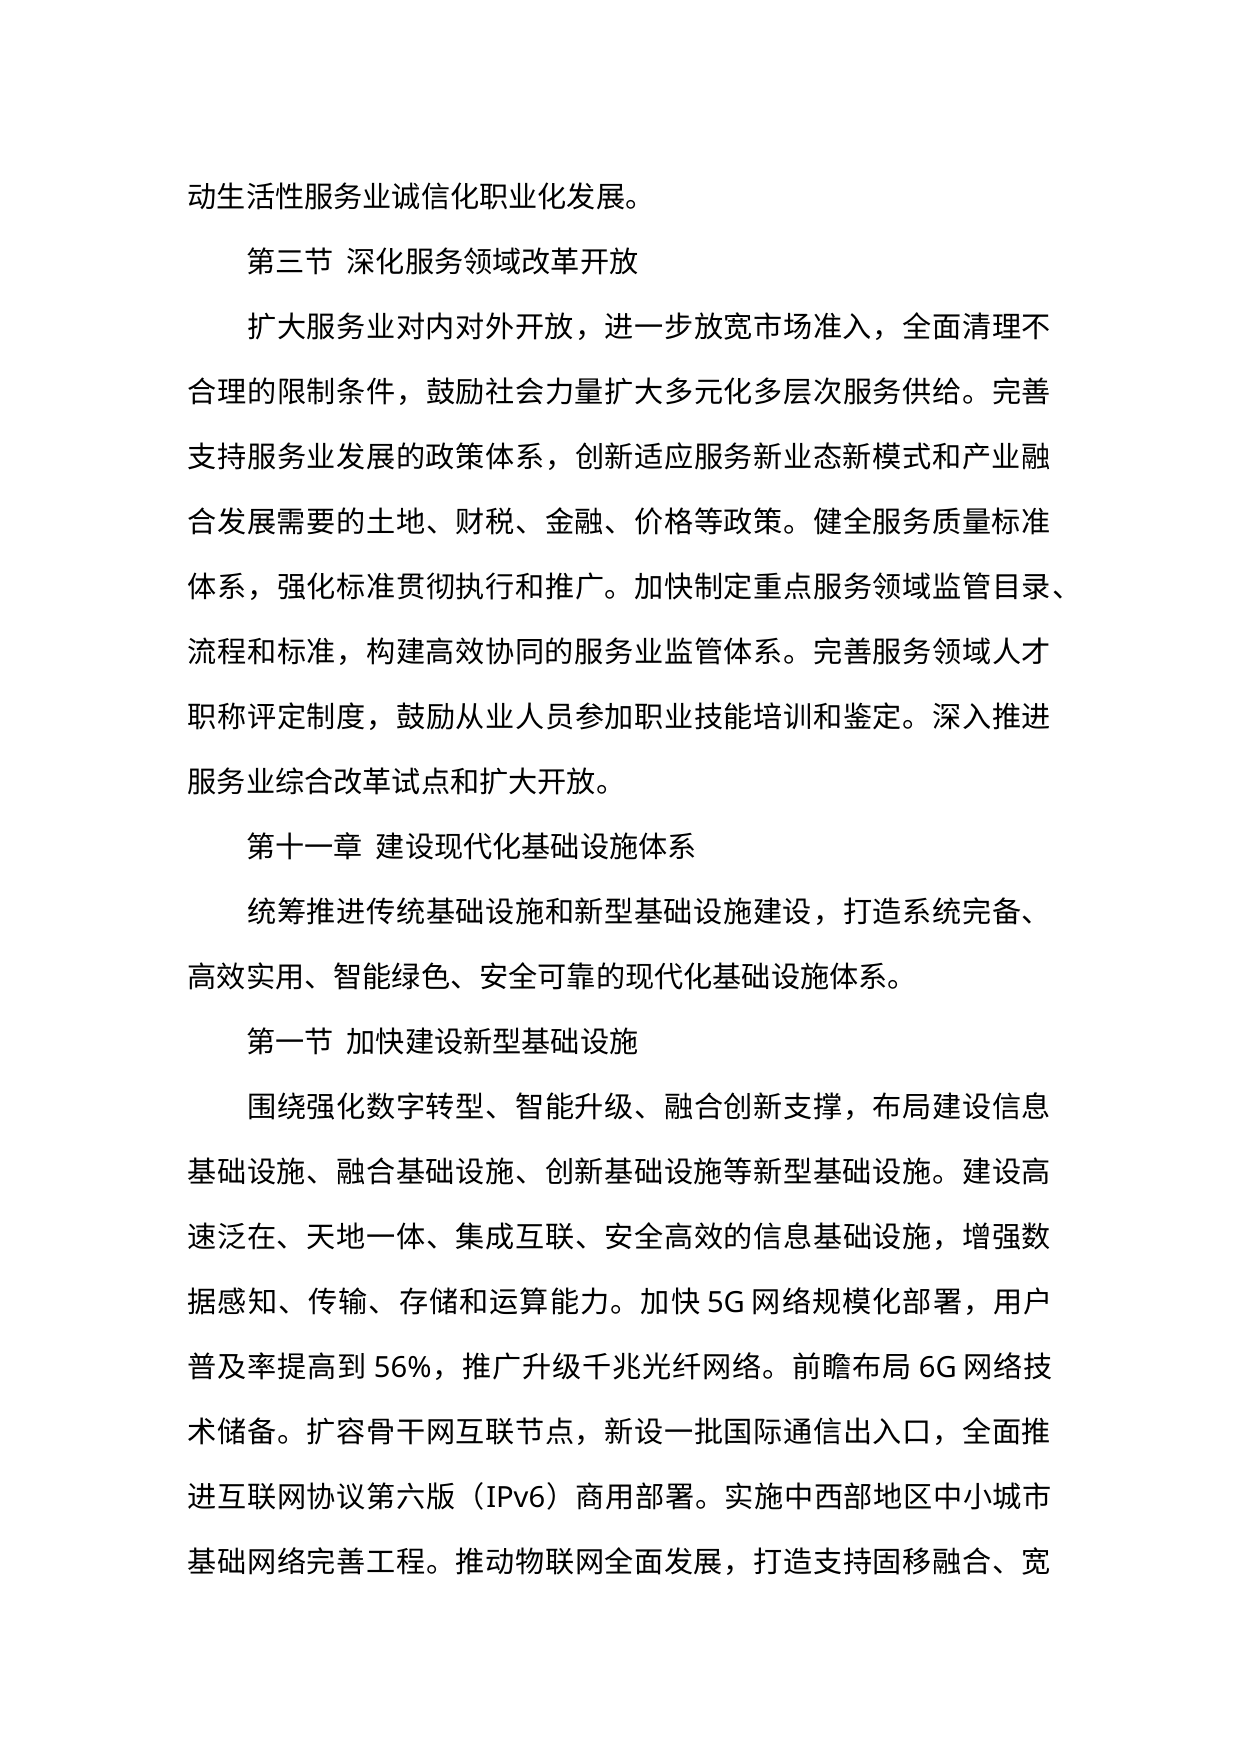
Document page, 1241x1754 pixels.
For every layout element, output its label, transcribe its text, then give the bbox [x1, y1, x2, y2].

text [187, 1072, 1053, 1592]
text 统筹推进传统基础设施和新型基础设施建设，打造系统完备、高效实用、智能绿色、安全可靠的现代化基础设施体系。 [187, 877, 1053, 1007]
text 扩大服务业对内对外开放，进一步放宽市场准入，全面清理不合理的限制条件，鼓励社会力量扩大多元化多层次服务供给。完善支持服务业发展的政策体系，创新适应服务新业态新模式和产业融合发展需要的土地、财税、金融、价格等政策。健全服务质量标准体系，强化标准贯彻执行和推广。加快制定重点服务领域监管目录、流程和标准，构建高效协同的服务业监管体系。完善服务领域人才职称评定制度，鼓励从业人员参加职业技能培训和鉴定。深入推进服务业综合改革试点和扩大开放。 [187, 292, 1053, 812]
text 第一节 加快建设新型基础设施 [187, 1007, 1053, 1072]
text 第三节 深化服务领域改革开放 [187, 227, 1053, 292]
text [187, 162, 1053, 227]
text 第十一章 建设现代化基础设施体系 [187, 812, 1053, 877]
